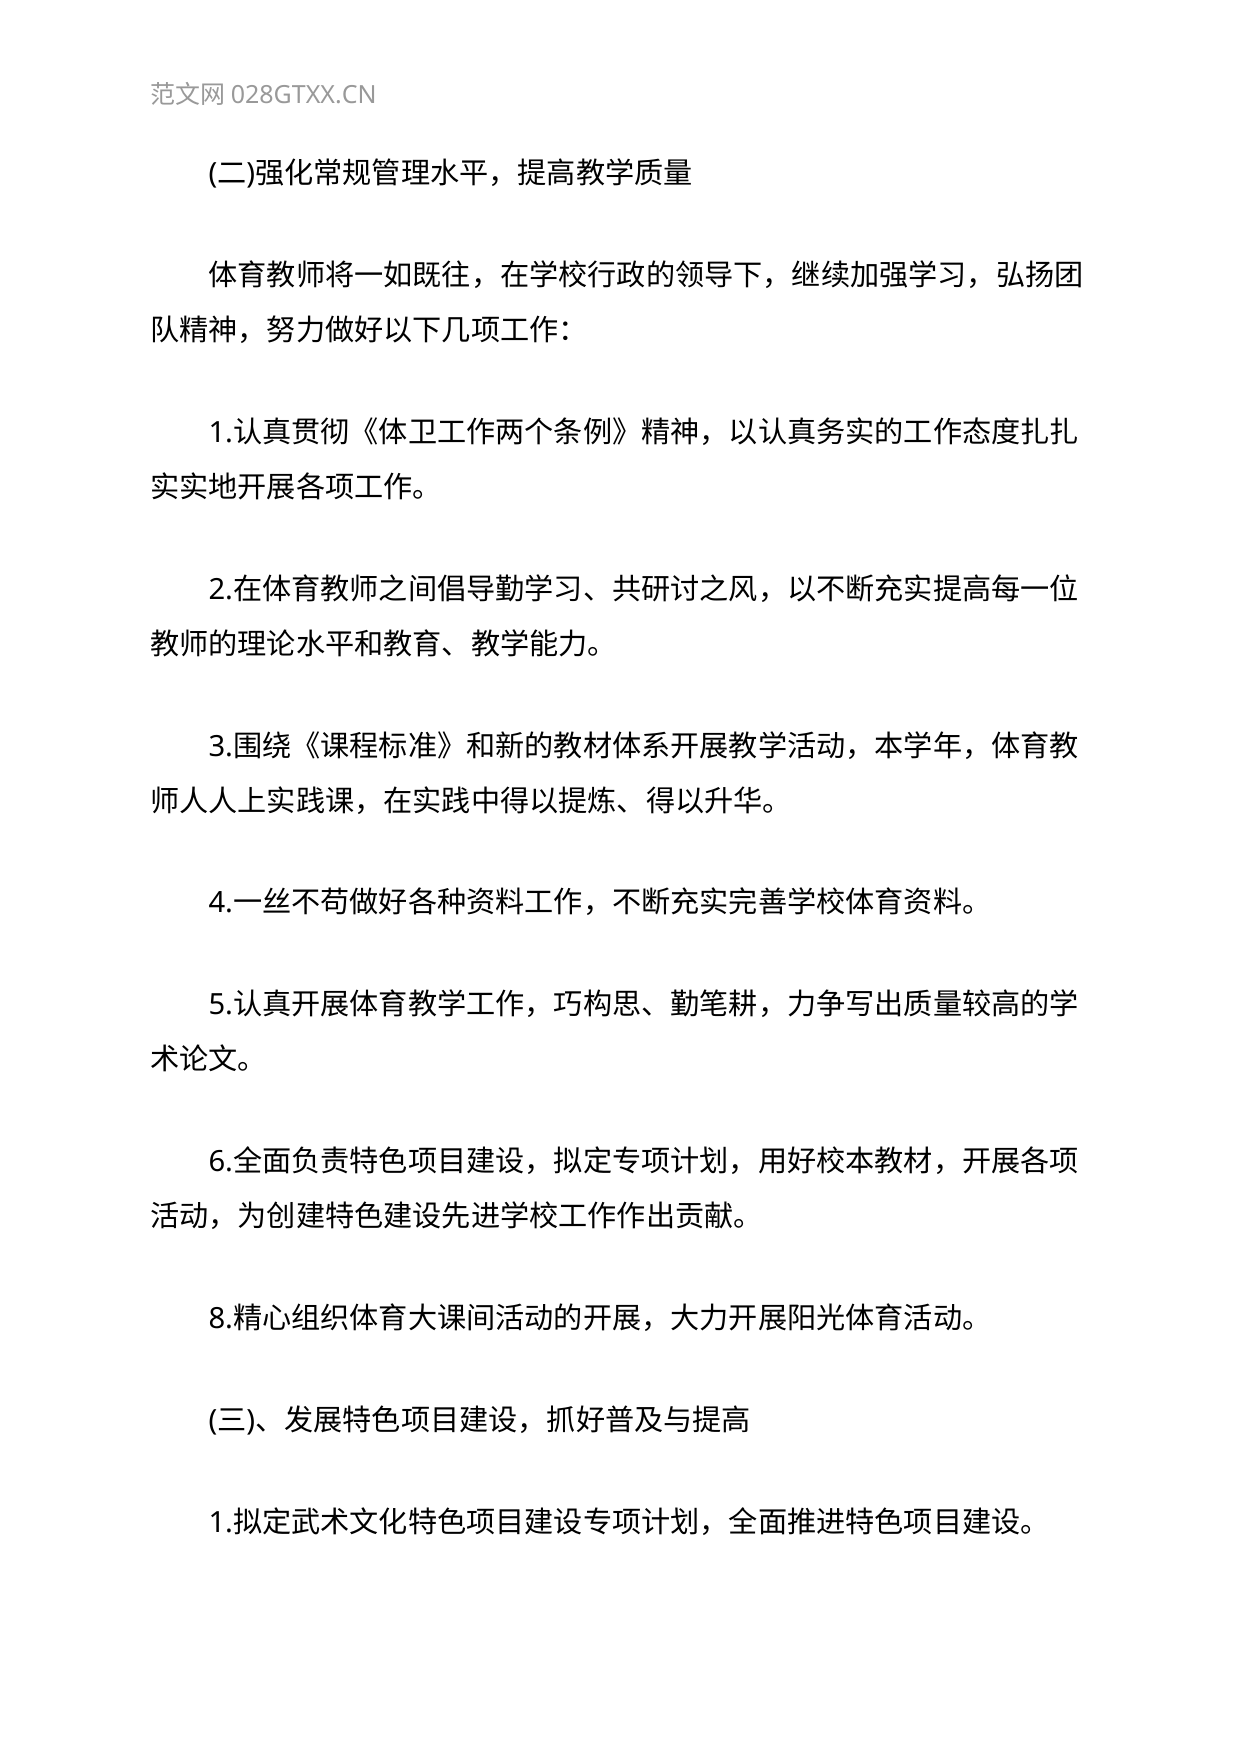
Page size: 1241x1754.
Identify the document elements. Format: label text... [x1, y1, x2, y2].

text 1.认真贯彻《体卫工作两个条例》精神，以认真务实的工作态度扎扎实实地开展各项工作。 [150, 409, 1090, 506]
text 8.精心组织体育大课间活动的开展，大力开展阳光体育活动。 [150, 1294, 1090, 1337]
text 1.拟定武术文化特色项目建设专项计划，全面推进特色项目建设。 [150, 1498, 1090, 1541]
text (三)、发展特色项目建设，抓好普及与提高 [150, 1396, 1090, 1439]
text 体育教师将一如既往，在学校行政的领导下，继续加强学习，弘扬团队精神，努力做好以下几项工作： [150, 252, 1090, 349]
text 5.认真开展体育教学工作，巧构思、勤笔耕，力争写出质量较高的学术论文。 [150, 981, 1090, 1078]
text 6.全面负责特色项目建设，拟定专项计划，用好校本教材，开展各项活动，为创建特色建设先进学校工作作出贡献。 [150, 1138, 1090, 1235]
text 3.围绕《课程标准》和新的教材体系开展教学活动，本学年，体育教师人人上实践课，在实践中得以提炼、得以升华。 [150, 722, 1090, 819]
text (二)强化常规管理水平，提高教学质量 [150, 150, 1090, 192]
text 4.一丝不苟做好各种资料工作，不断充实完善学校体育资料。 [150, 879, 1090, 921]
text 2.在体育教师之间倡导勤学习、共研讨之风，以不断充实提高每一位教师的理论水平和教育、教学能力。 [150, 565, 1090, 663]
